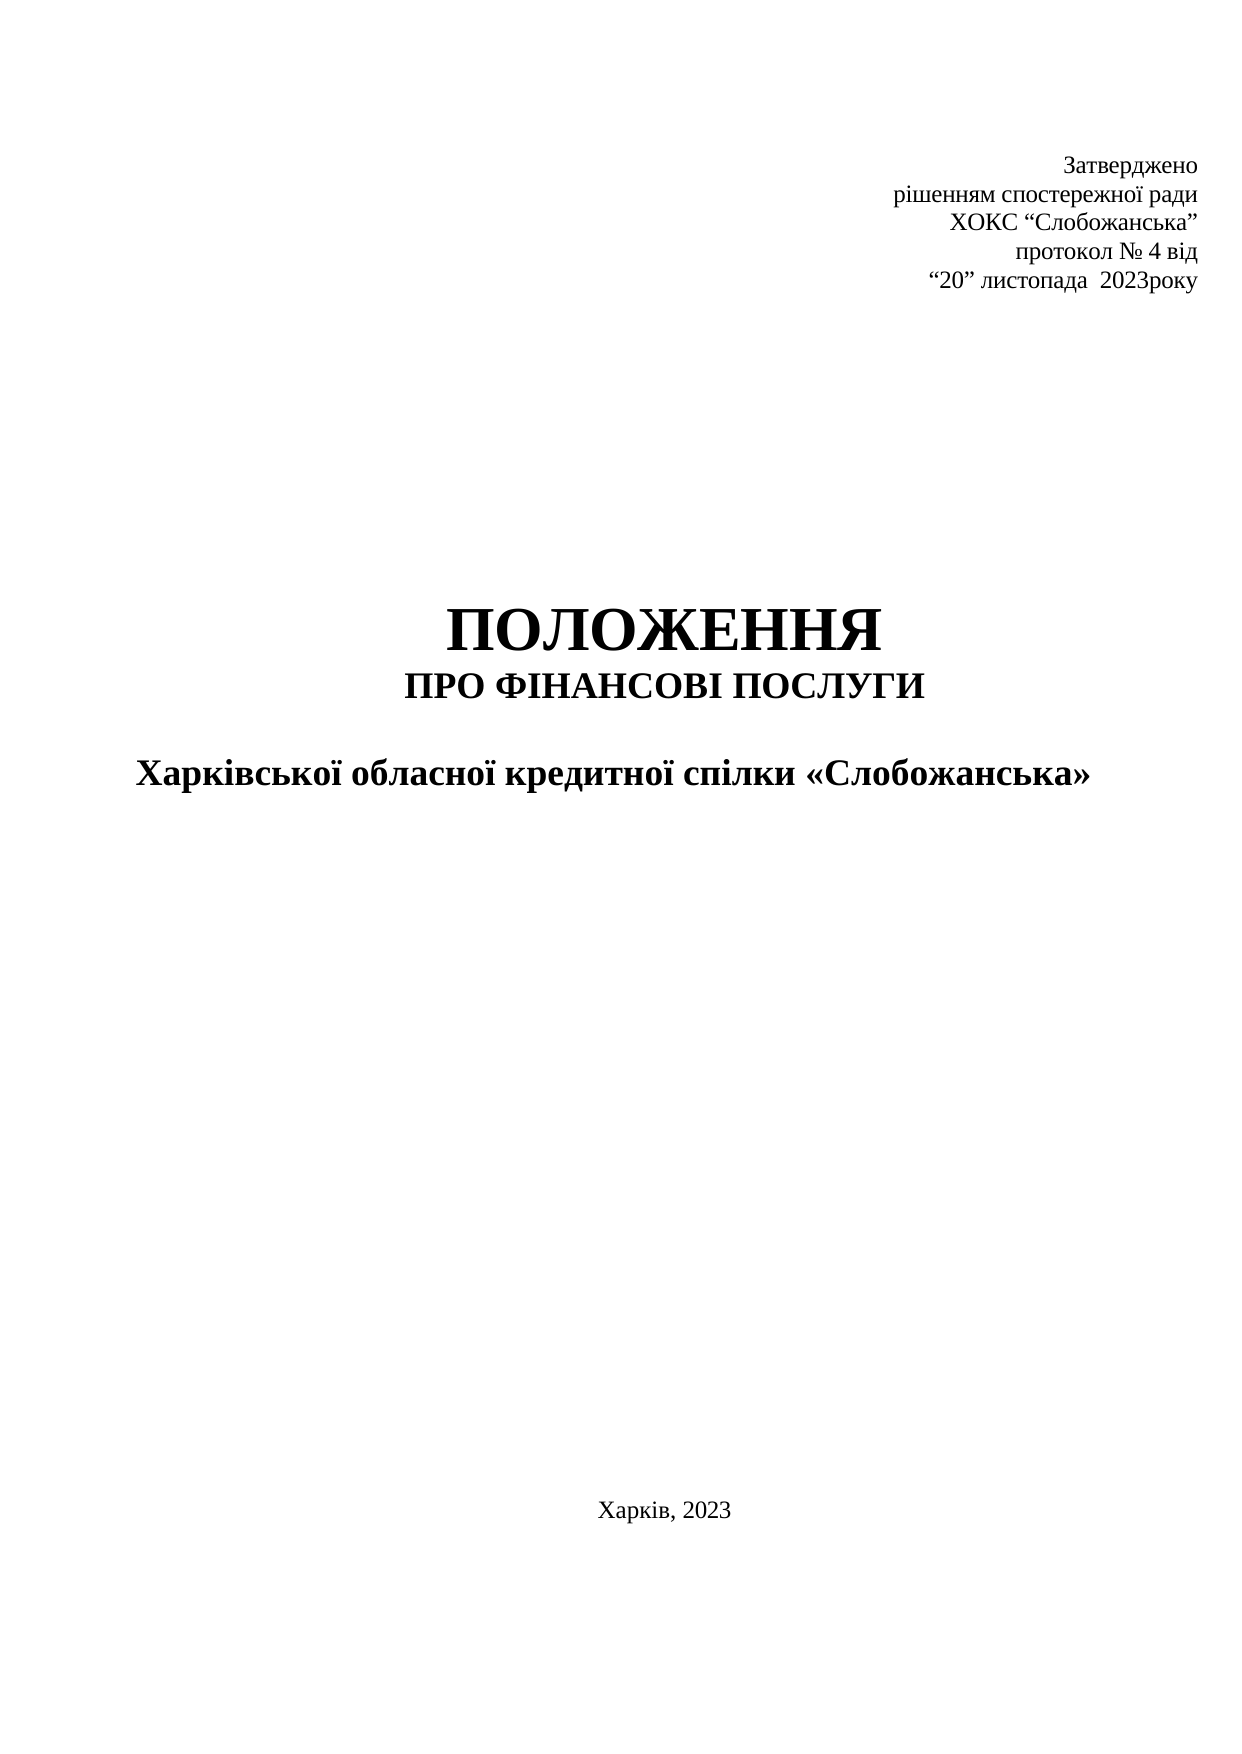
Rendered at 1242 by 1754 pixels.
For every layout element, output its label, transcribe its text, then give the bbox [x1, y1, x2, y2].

text Затверджено [148, 150, 1198, 179]
text протокол № 4 від [148, 236, 1198, 265]
text Харківської обласної кредитної спілки «Слобожанська» [135, 750, 1198, 793]
text “20” листопада 2023року [148, 265, 1198, 294]
text рішенням спостережної ради [148, 179, 1198, 207]
text ХОКС “Слобожанська” [148, 207, 1198, 236]
text ПРО ФІНАНСОВІ ПОСЛУГИ [135, 664, 1193, 707]
title ПОЛОЖЕННЯ [135, 592, 1193, 664]
text Харків, 2023 [135, 1495, 1193, 1524]
